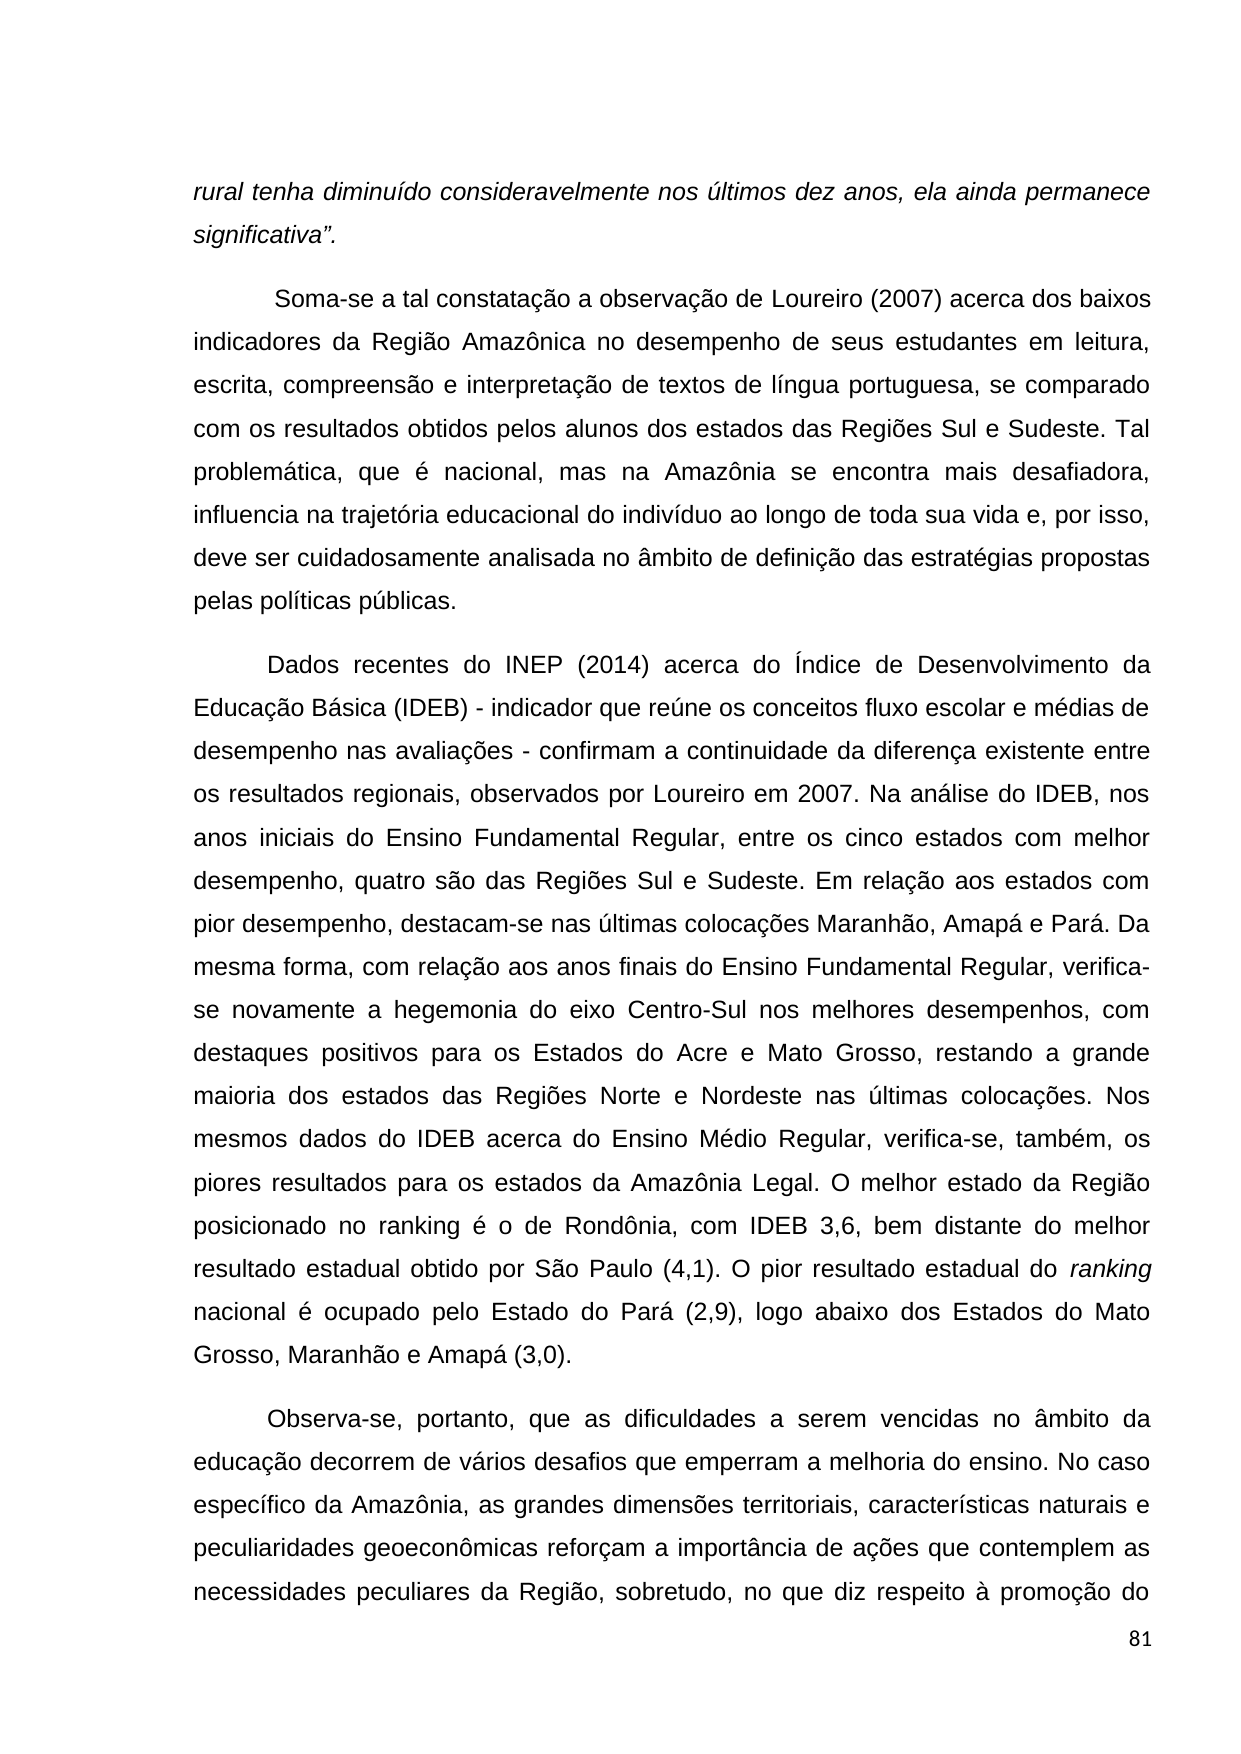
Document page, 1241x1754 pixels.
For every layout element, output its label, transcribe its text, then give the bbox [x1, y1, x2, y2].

text Dados recentes do INEP (2014) acerca do Índice de Desenvolvimento da Educação Básica (IDEB) - indicador que reúne os conceitos fluxo escolar e médias de desempenho nas avaliações - confirmam a continuidade da diferença existente entre os resultados regionais, observados por Loureiro em 2007. Na análise do IDEB, nos anos iniciais do Ensino Fundamental Regular, entre os cinco estados com melhor desempenho, quatro são das Regiões Sul e Sudeste. Em relação aos estados com pior desempenho, destacam-se nas últimas colocações Maranhão, Amapá e Pará. Da mesma forma, com relação aos anos finais do Ensino Fundamental Regular, verifica-se novamente a hegemonia do eixo Centro-Sul nos melhores desempenhos, com destaques positivos para os Estados do Acre e Mato Grosso, restando a grande maioria dos estados das Regiões Norte e Nordeste nas últimas colocações. Nos mesmos dados do IDEB acerca do Ensino Médio Regular, verifica-se, também, os piores resultados para os estados da Amazônia Legal. O melhor estado da Região posicionado no ranking é o de Rondônia, com IDEB 3,6, bem distante do melhor resultado estadual obtido por São Paulo (4,1). O pior resultado estadual do ranking nacional é ocupado pelo Estado do Pará (2,9), logo abaixo dos Estados do Mato Grosso, Maranhão e Amapá (3,0). [193, 650, 1152, 1369]
text Soma-se a tal constatação a observação de Loureiro (2007) acerca dos baixos indicadores da Região Amazônica no desempenho de seus estudantes em leitura, escrita, compreensão e interpretação de textos de língua portuguesa, se comparado com os resultados obtidos pelos alunos dos estados das Regiões Sul e Sudeste. Tal problemática, que é nacional, mas na Amazônia se encontra mais desafiadora, influencia na trajetória educacional do indivíduo ao longo de toda sua vida e, por isso, deve ser cuidadosamente analisada no âmbito de definição das estratégias propostas pelas políticas públicas. [193, 284, 1152, 615]
